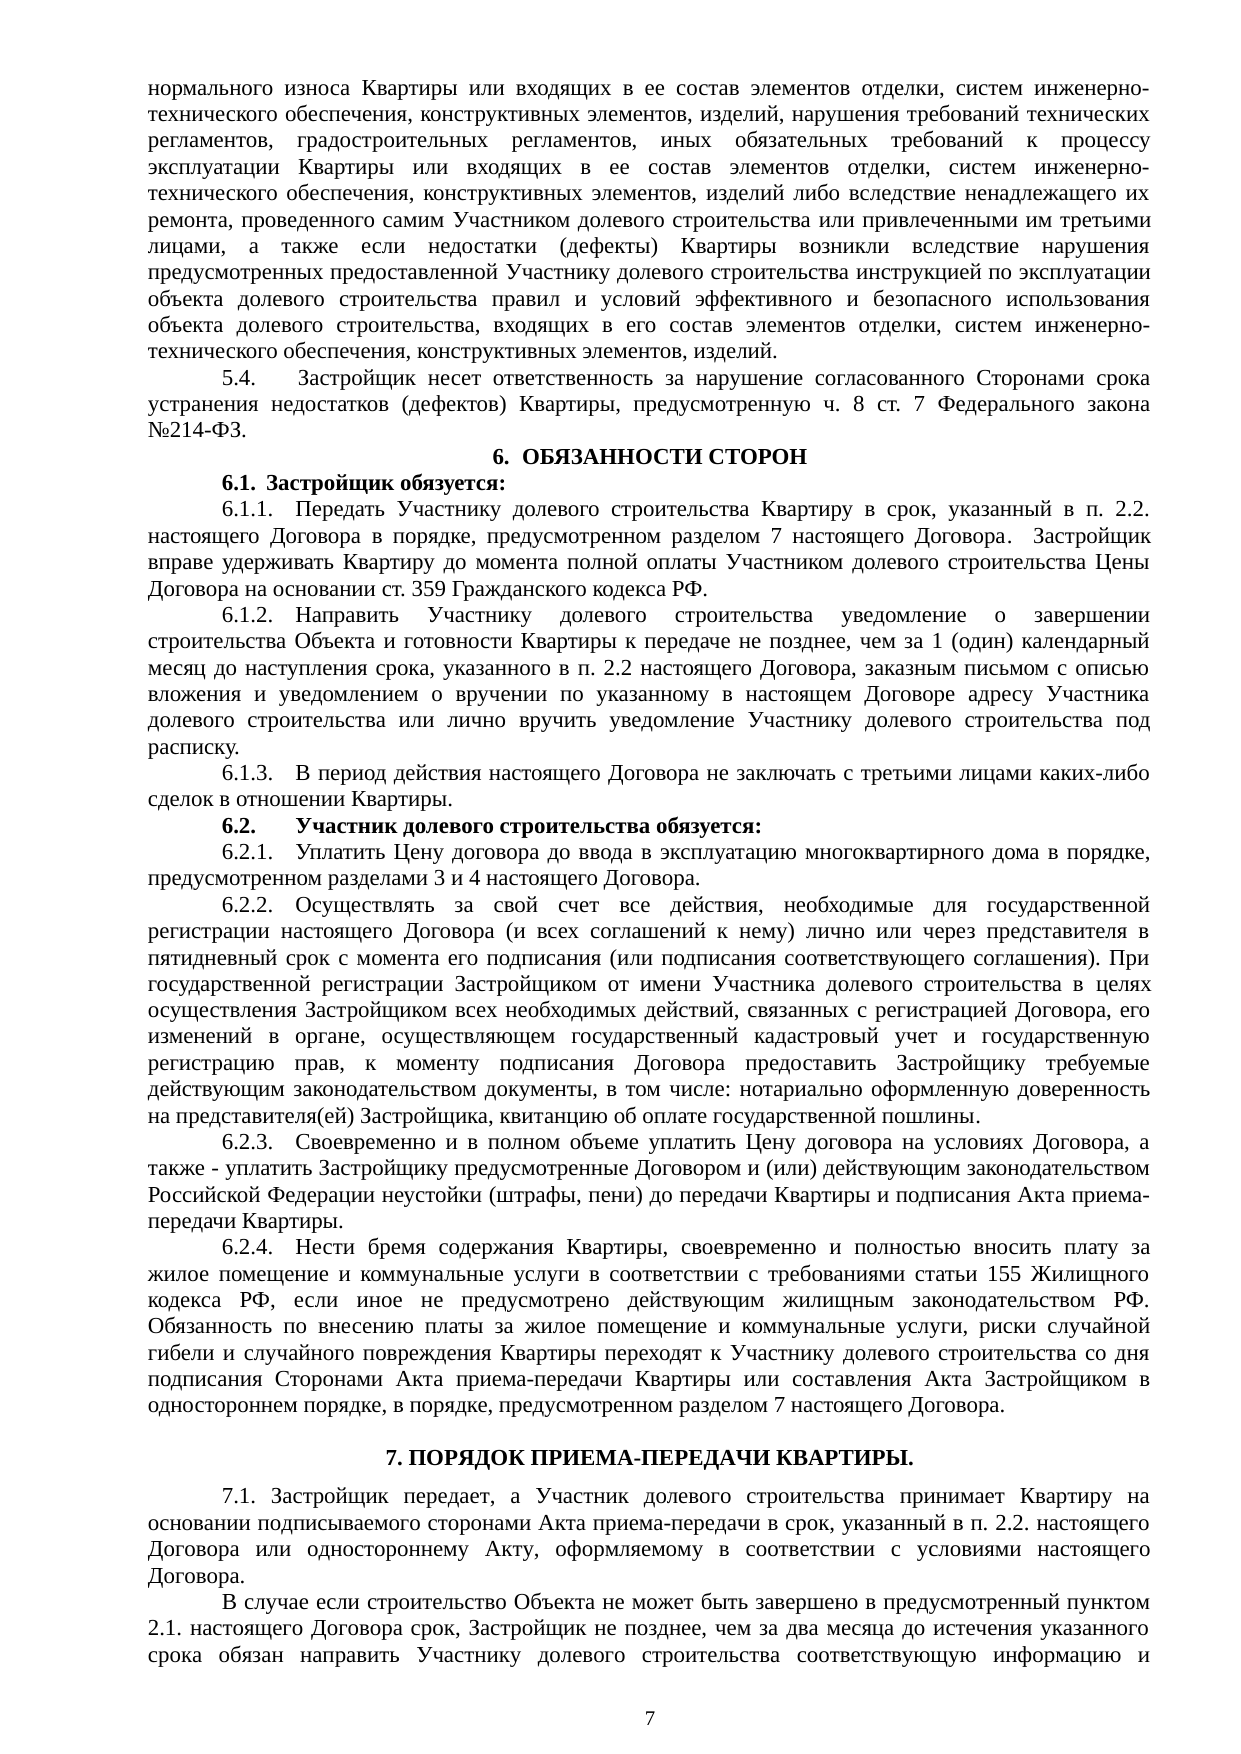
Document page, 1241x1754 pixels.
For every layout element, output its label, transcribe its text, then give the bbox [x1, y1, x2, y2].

list Своевременно и в полном объеме уплатить Цену договора на условиях Договора, а также - уплатить Застройщику предусмотренные Договором и (или) действующим законодательством Российской Федерации неустойки (штрафы, пени) до передачи Квартиры и подписания Акта приема-передачи Квартиры. [148, 1128, 1152, 1233]
list Осуществлять за свой счет все действия, необходимые для государственной регистрации настоящего Договора (и всех соглашений к нему) лично или через представителя в пятидневный срок с момента его подписания (или подписания соответствующего соглашения). При государственной регистрации Застройщиком от имени Участника долевого строительства в целях осуществления Застройщиком всех необходимых действий, связанных с регистрацией Договора, его изменений в органе, осуществляющем государственный кадастровый учет и государственную регистрацию прав, к моменту подписания Договора предоставить Застройщику требуемые действующим законодательством документы, в том числе: нотариально оформленную доверенность на представителя(ей) Застройщика, квитанцию об оплате государственной пошлины. [148, 891, 1152, 1128]
list В период действия настоящего Договора не заключать с третьими лицами каких-либо сделок в отношении Квартиры. [148, 759, 1152, 812]
list Уплатить Цену договора до ввода в эксплуатацию многоквартирного дома в порядке, предусмотренном разделами 3 и 4 настоящего Договора. [148, 838, 1152, 891]
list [148, 74, 1152, 364]
list Направить Участнику долевого строительства уведомление о завершении строительства Объекта и готовности Квартиры к передаче не позднее, чем за 1 (один) календарный месяц до наступления срока, указанного в п. 2.2 настоящего Договора, заказным письмом с описью вложения и уведомлением о вручении по указанному в настоящем Договоре адресу Участника долевого строительства или лично вручить уведомление Участнику долевого строительства под расписку. [148, 601, 1152, 759]
text 7. Порядок прием-передчи квртиры. [148, 1444, 1152, 1471]
list Нести бремя содержания Квартиры, своевременно и полностью вносить плату за жилое помещение и коммунальные услуги в соответствии с требованиями статьи 155 Жилищного кодекса РФ, если иное не предусмотрено действующим жилищным законодательством РФ. Обязанность по внесению платы за жилое помещение и коммунальные услуги, риски случайной гибели и случайного повреждения Квартиры переходят к Участнику долевого строительства со дня подписания Сторонами Акта приема-передачи Квартиры или составления Акта Застройщиком в одностороннем порядке, в порядке, предусмотренном разделом 7 настоящего Договора. [148, 1233, 1152, 1418]
list Передать Участнику долевого строительства Квартиру в срок, указанный в п. 2.2. настоящего Договора в порядке, предусмотренном разделом 7 настоящего Договора. Застройщик вправе удерживать Квартиру до момента полной оплаты Участником долевого строительства Цены Договора на основании ст. 359 Гражданского кодекса РФ. [148, 496, 1152, 601]
list Участник долевого строительства обязуется: [148, 812, 1152, 838]
list ОБЯЗАННОСТИ СТОРОН [148, 443, 1152, 469]
list Застройщик несет ответственность за нарушение согласованного Сторонами срока устранения недостатков (дефектов) Квартиры, предусмотренную ч. 8 ст. 7 Федерального закона №214-ФЗ. [148, 364, 1152, 443]
list Застройщик обязуется: [148, 469, 1152, 496]
text 7.1. Застройщик передает, а Участник долевого строительства принимает Квартиру на основании подписываемого сторонами Акта приема-передачи в срок, указанный в п. 2.2. настоящего Договора или одностороннему Акту, оформляемому в соответствии с условиями настоящего Договора. [148, 1483, 1152, 1588]
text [148, 1588, 1152, 1667]
